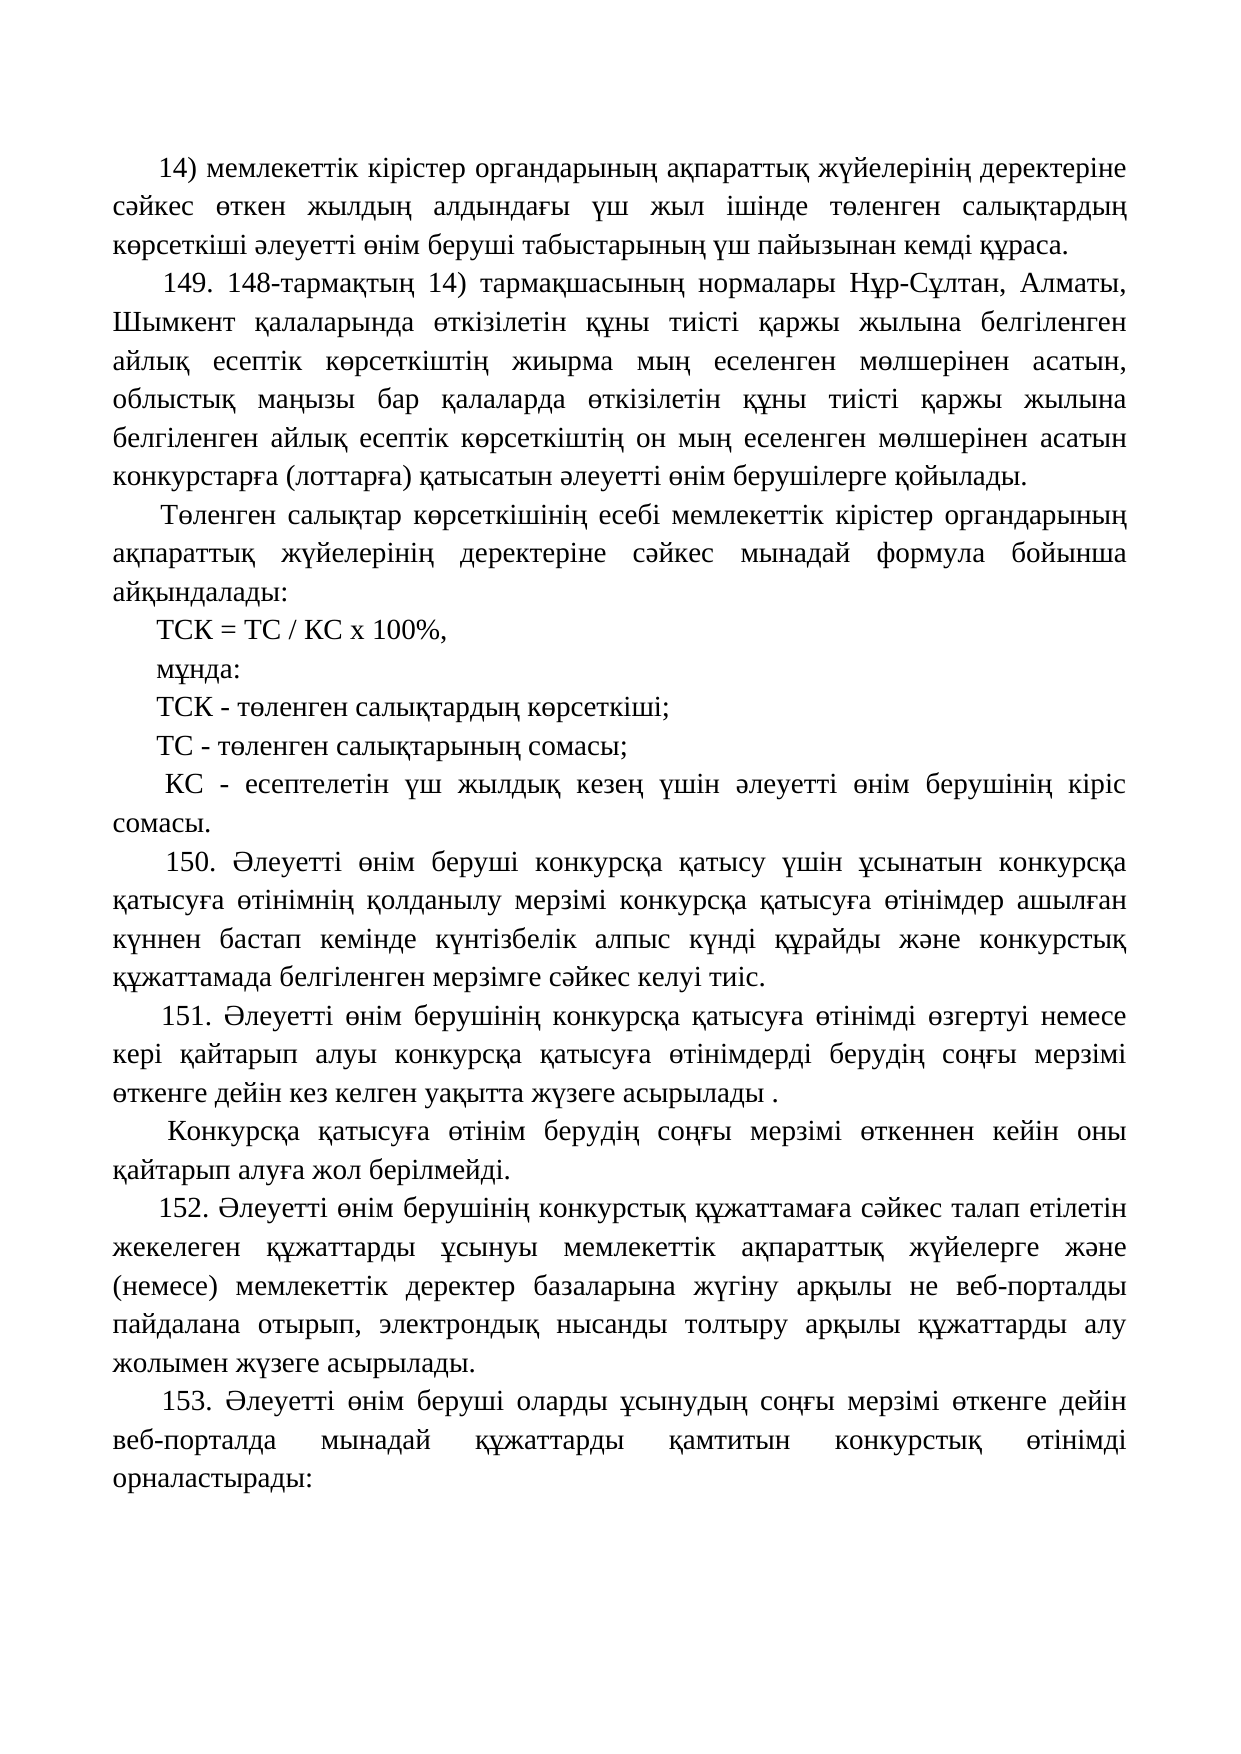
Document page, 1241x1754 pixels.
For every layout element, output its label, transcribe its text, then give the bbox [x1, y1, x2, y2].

text Төленген салықтар көрсеткішінің есебі мемлекеттік кірістер органдарының ақпараттық жүйелерінің деректеріне сәйкес мынадай формула бойынша айқындалады: [112, 497, 1128, 607]
text 150. Әлеуетті өнім беруші конкурсқа қатысу үшін ұсынатын конкурсқа қатысуға өтінімнің қолданылу мерзімі конкурсқа қатысуға өтінімдер ашылған күннен бастап кемінде күнтізбелік алпыс күнді құрайды және конкурстық құжаттамада белгіленген мерзімге сәйкес келуі тиіс. [112, 844, 1128, 993]
text 14) мемлекеттік кірістер органдарының ақпараттық жүйелерінің деректеріне сәйкес өткен жылдың алдындағы үш жыл ішінде төленген салықтардың көрсеткіші әлеуетті өнім беруші табыстарының үш пайызынан кемді құраса. [112, 150, 1128, 261]
text ТСК = ТС / КС х 100%, [112, 612, 1128, 646]
text 152. Әлеуетті өнім берушінің конкурстық құжаттамаға сәйкес талап етілетін жекелеген құжаттарды ұсынуы мемлекеттік ақпараттық жүйелерге және (немесе) мемлекеттік деректер базаларына жүгіну арқылы не веб-порталды пайдалана отырып, электрондық нысанды толтыру арқылы құжаттарды алу жолымен жүзеге асырылады. [112, 1191, 1128, 1378]
text КС - есептелетін үш жылдық кезең үшін әлеуетті өнім берушінің кіріс сомасы. [112, 767, 1128, 839]
text ТСК - төленген салықтардың көрсеткіші; [112, 689, 1128, 723]
text 149. 148-тармақтың 14) тармақшасының нормалары Нұр-Сұлтан, Алматы, Шымкент қалаларында өткізілетін құны тиісті қаржы жылына белгіленген айлық есептік көрсеткіштің жиырма мың еселенген мөлшерінен асатын, облыстық маңызы бар қалаларда өткізілетін құны тиісті қаржы жылына белгіленген айлық есептік көрсеткіштің он мың еселенген мөлшерінен асатын конкурстарға (лоттарға) қатысатын әлеуетті өнім берушілерге қойылады. [112, 266, 1128, 492]
text Конкурсқа қатысуға өтінім берудің соңғы мерзімі өткеннен кейін оны қайтарып алуға жол берілмейді. [112, 1113, 1128, 1186]
text ТС - төленген салықтарының сомасы; [112, 728, 1128, 762]
text 153. Әлеуетті өнім беруші оларды ұсынудың соңғы мерзімі өткенге дейін веб-порталда мынадай құжаттарды қамтитын конкурстық өтінімді орналастырады: [112, 1383, 1128, 1494]
text 151. Әлеуетті өнім берушінің конкурсқа қатысуға өтінімді өзгертуі немесе кері қайтарып алуы конкурсқа қатысуға өтінімдерді берудің соңғы мерзімі өткенге дейін кез келген уақытта жүзеге асырылады . [112, 998, 1128, 1108]
text мұнда: [112, 651, 1128, 684]
